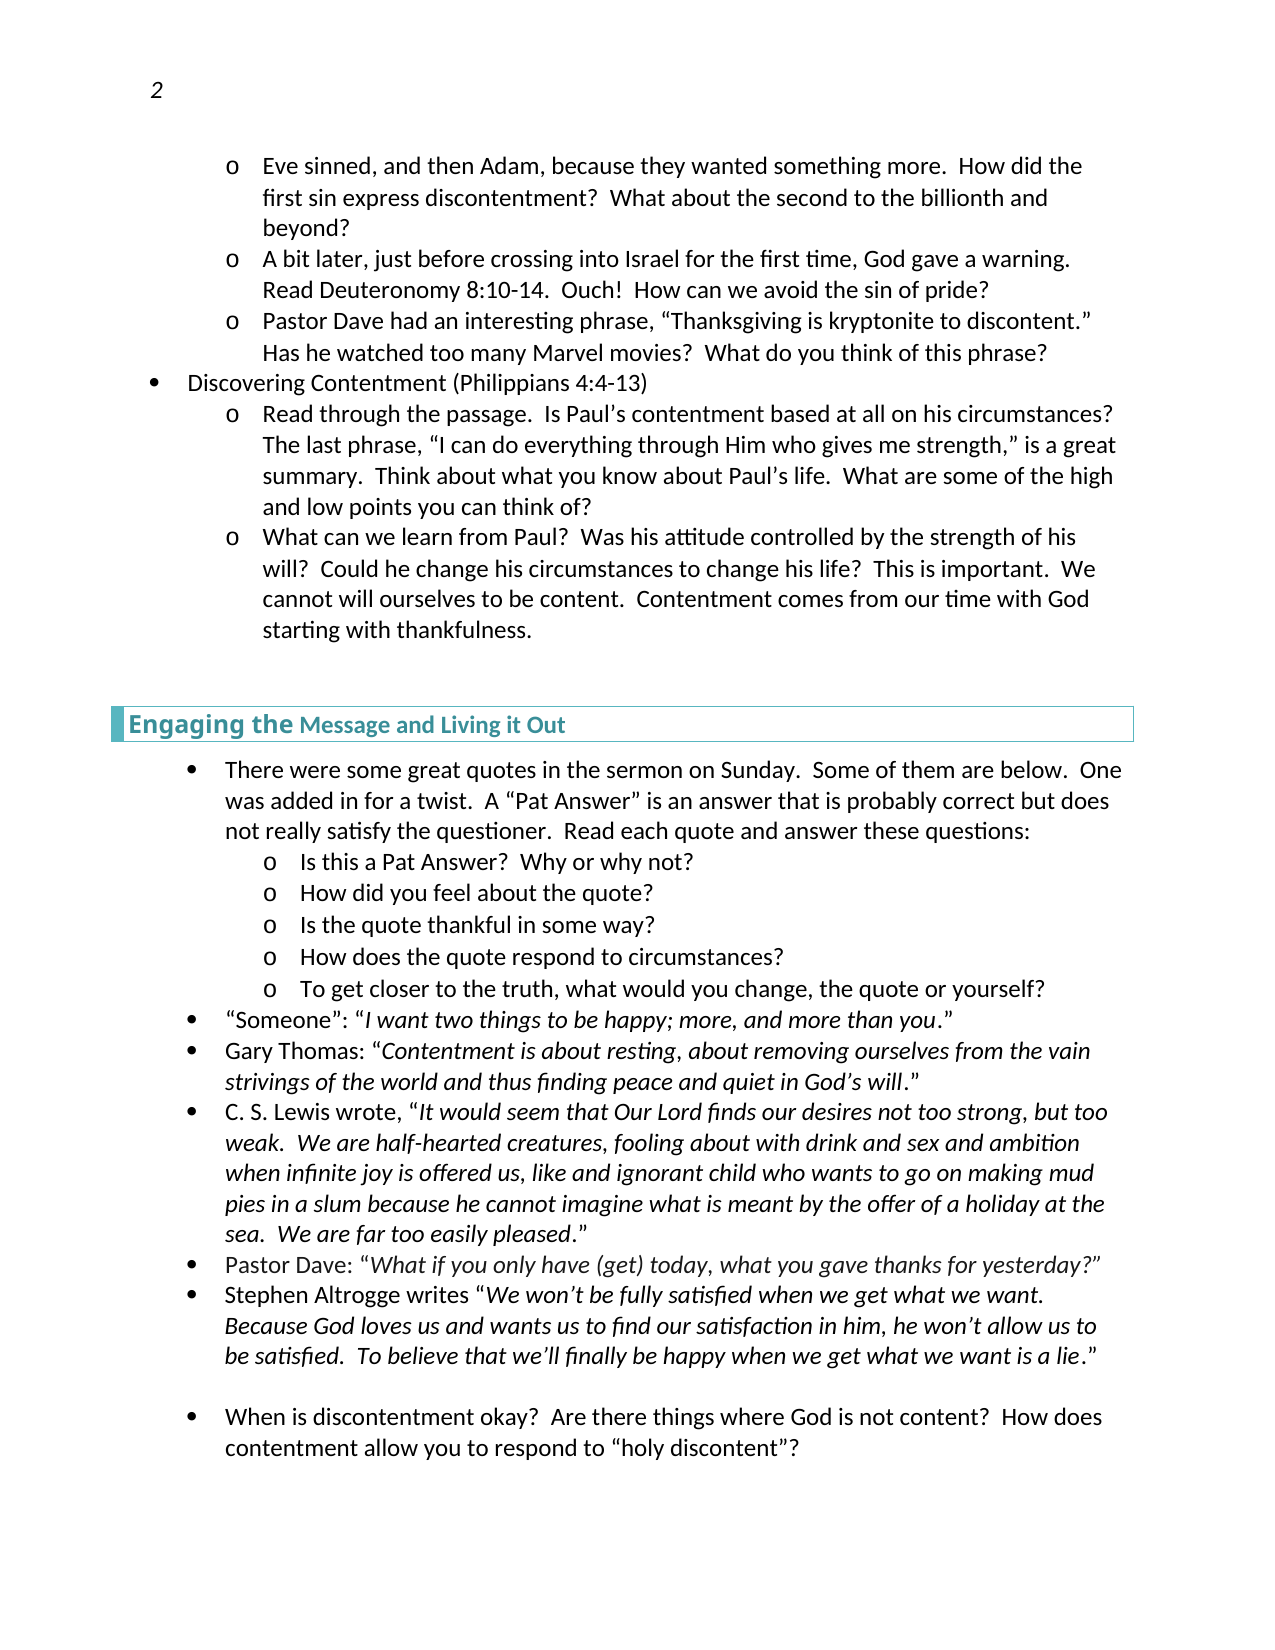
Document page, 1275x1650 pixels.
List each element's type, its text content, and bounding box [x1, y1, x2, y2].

list There were some great quotes in the sermon on Sunday. Some of them are below. One was added in for a twist. A “Pat Answer” is an answer that is probably correct but does not really satisfy the questioner. Read each quote and answer these questions: [187, 754, 1125, 846]
list How does the quote respond to circumstances? [262, 941, 1125, 973]
list To get closer to the truth, what would you change, the quote or yourself? [262, 973, 1125, 1005]
list A bit later, just before crossing into Israel for the first time, God gave a warning. Read Deuteronomy 8:10-14. Ouch! How can we avoid the sin of pride? [225, 243, 1125, 305]
list “Someone”: “I want two things to be happy; more, and more than you.” [187, 1005, 1125, 1035]
list When is discontentment okay? Are there things where God is not content? How does contentment allow you to respond to “holy discontent”? [187, 1401, 1125, 1462]
list Stephen Altrogge writes “We won’t be fully satisfied when we get what we want. Because God loves us and wants us to find our satisfaction in him, he won’t allow us to be satisfied. To believe that we’ll finally be happy when we get what we want is a lie.” [187, 1279, 1125, 1371]
subtitle Engaging the Message and Living it Out [124, 707, 1133, 741]
list Is this a Pat Answer? Why or why not? [262, 846, 1125, 878]
list What can we learn from Paul? Was his attitude controlled by the strength of his will? Could he change his circumstances to change his life? This is important. We cannot will ourselves to be content. Contentment comes from our time with God starting with thankfulness. [225, 521, 1125, 644]
list Read through the passage. Is Paul’s contentment based at all on his circumstances? The last phrase, “I can do everything through Him who gives me strength,” is a great summary. Think about what you know about Paul’s life. What are some of the high and low points you can think of? [225, 398, 1125, 521]
list C. S. Lewis wrote, “It would seem that Our Lord finds our desires not too strong, but too weak. We are half-hearted creatures, fooling about with drink and sex and ambition when infinite joy is offered us, like and ignorant child who wants to go on making mud pies in a slum because he cannot imagine what is meant by the offer of a holiday at the sea. We are far too easily pleased.” [187, 1096, 1125, 1249]
list Pastor Dave had an interesting phrase, “Thanksgiving is kryptonite to discontent.” Has he watched too many Marvel movies? What do you think of this phrase? [225, 305, 1125, 367]
list Eve sinned, and then Adam, because they wanted something more. How did the first sin express discontentment? What about the second to the billionth and beyond? [225, 150, 1125, 243]
list How did you feel about the quote? [262, 878, 1125, 909]
list Gary Thomas: “Contentment is about resting, about removing ourselves from the vain strivings of the world and thus finding peace and quiet in God’s will.” [187, 1035, 1125, 1096]
list Is the quote thankful in some way? [262, 909, 1125, 941]
list Discovering Contentment (Philippians 4:4-13) [150, 367, 1125, 398]
list Pastor Dave: “What if you only have (get) today, what you gave thanks for yesterday?” [187, 1249, 1125, 1279]
